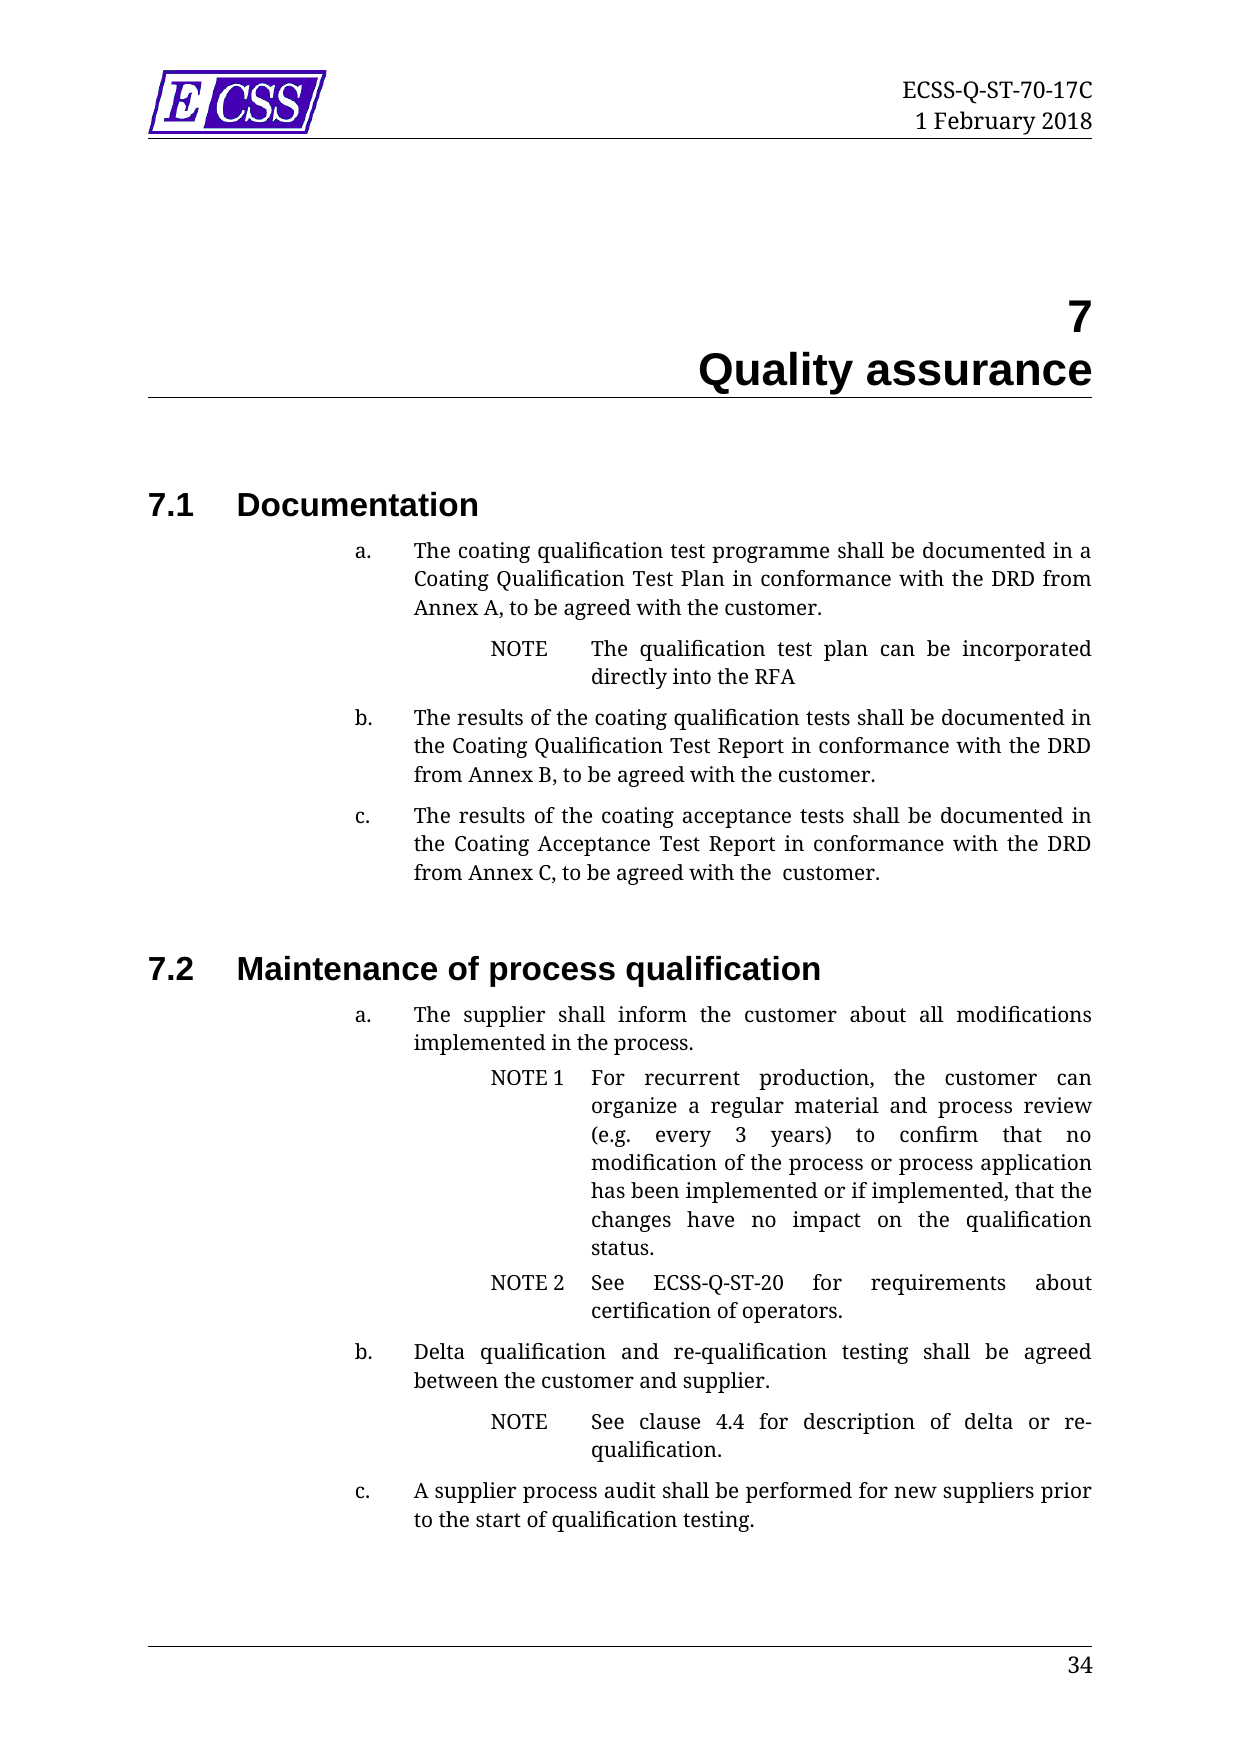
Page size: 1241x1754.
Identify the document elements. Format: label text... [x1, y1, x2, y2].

subtitle Maintenance of process qualification [148, 949, 1092, 987]
text The coating qualification test programme shall be documented in a Coating Qualification Test Plan in conformance with the DRD from Annex A, to be agreed with the customer. [354, 536, 1092, 621]
text A supplier process audit shall be performed for new suppliers prior to the start of qualification testing. [354, 1476, 1092, 1533]
text 2 See ECSS-Q-ST-20 for requirements about certification of operators. [490, 1268, 1092, 1325]
picture [148, 70, 327, 134]
subtitle Documentation [148, 485, 1092, 523]
text The qualification test plan can be incorporated directly into the RFA [490, 634, 1092, 691]
text 1 For recurrent production, the customer can organize a regular material and process review (e.g. every 3 years) to confirm that no modification of the process or process application has been implemented or if implemented, that the changes have no impact on the qualification status. [490, 1063, 1092, 1262]
text See clause 4.4 for description of delta or re-qualification. [490, 1407, 1092, 1464]
text The results of the coating qualification tests shall be documented in the Coating Qualification Test Report in conformance with the DRD from Annex B, to be agreed with the customer. [354, 703, 1092, 788]
subtitle Quality assurance [148, 289, 1092, 397]
text The results of the coating acceptance tests shall be documented in the Coating Acceptance Test Report in conformance with the DRD from Annex C, to be agreed with the customer. [354, 801, 1092, 886]
text The supplier shall inform the customer about all modifications implemented in the process. [354, 1000, 1092, 1057]
text Delta qualification and re-qualification testing shall be agreed between the customer and supplier. [354, 1337, 1092, 1394]
